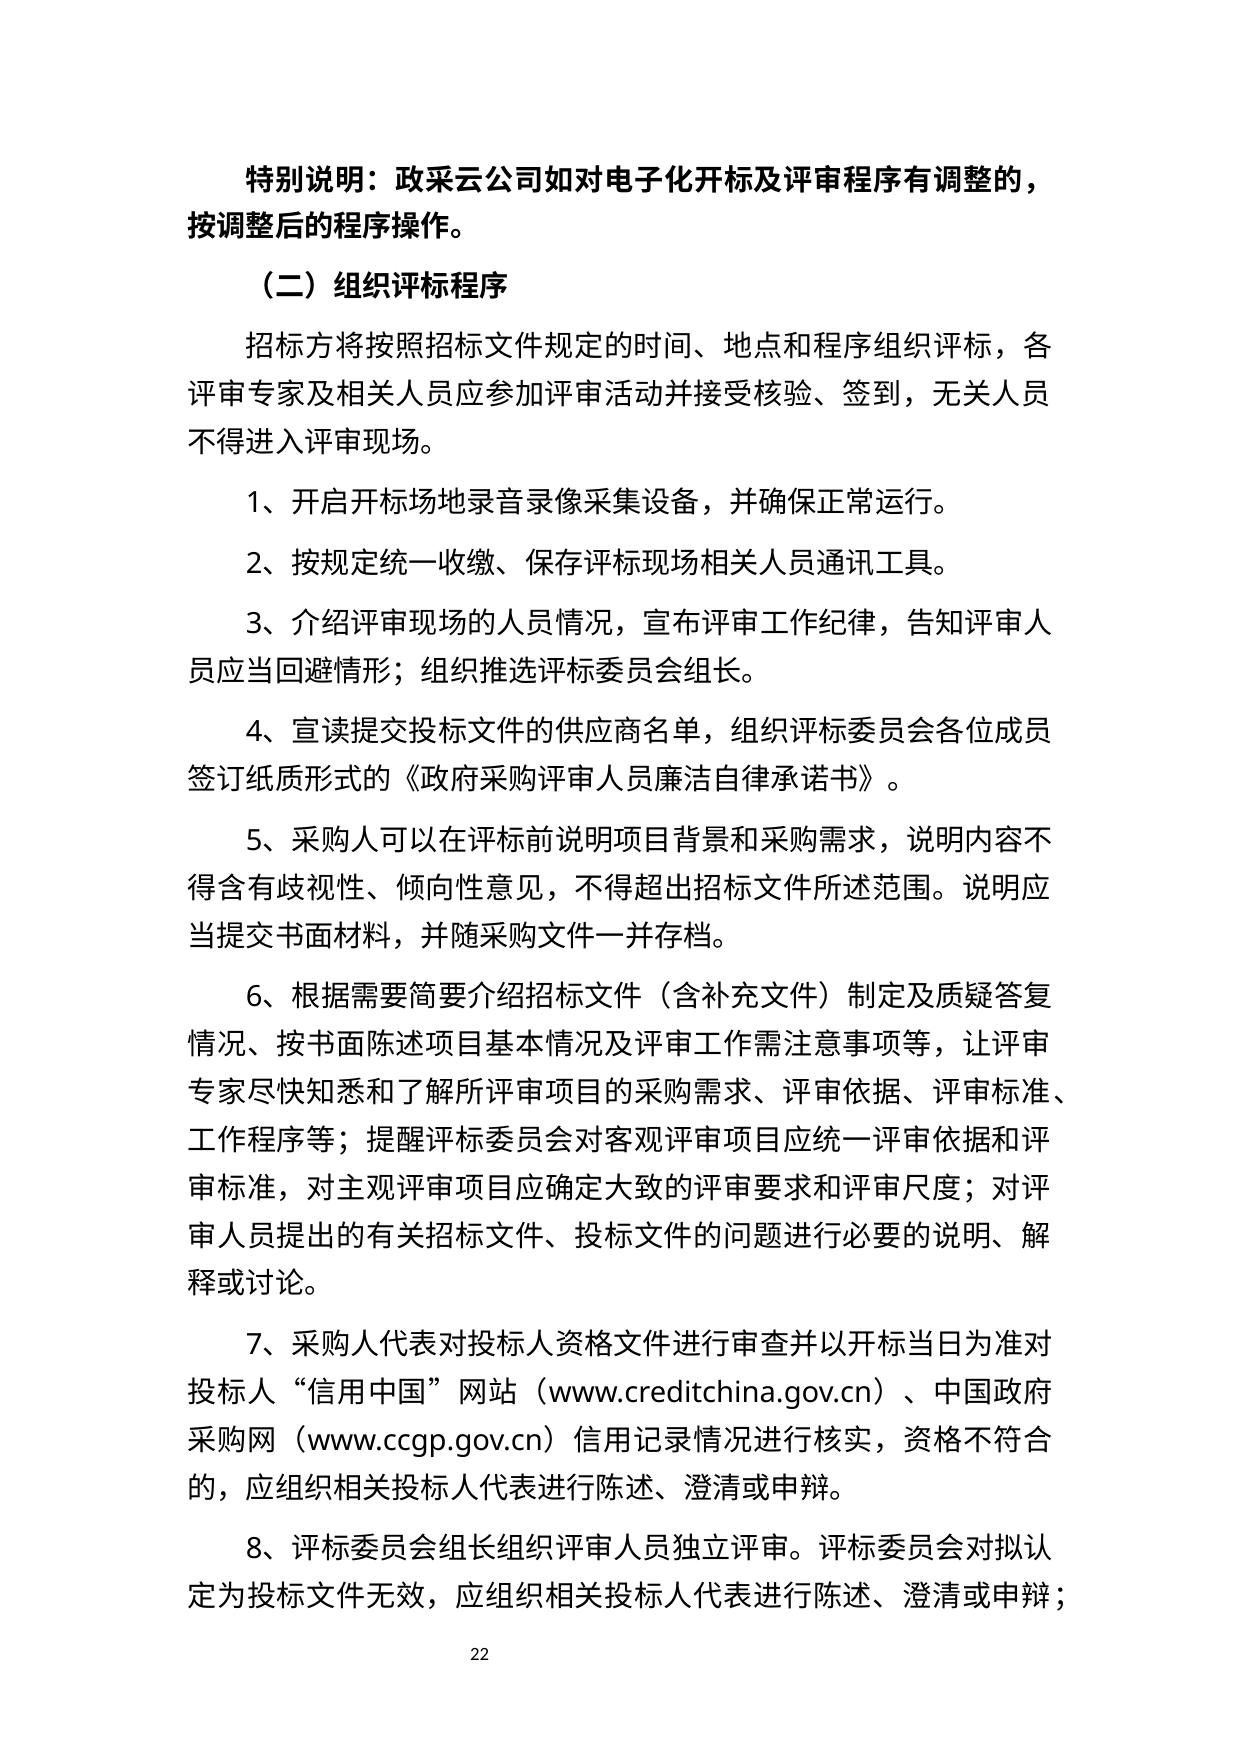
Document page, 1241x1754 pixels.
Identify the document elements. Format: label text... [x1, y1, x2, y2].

text 1、开启开标场地录音录像采集设备，并确保正常运行。 [187, 474, 1053, 522]
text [187, 1520, 1053, 1616]
text 6、根据需要简要介绍招标文件（含补充文件）制定及质疑答复情况、按书面陈述项目基本情况及评审工作需注意事项等，让评审专家尽快知悉和了解所评审项目的采购需求、评审依据、评审标准、工作程序等；提醒评标委员会对客观评审项目应统一评审依据和评审标准，对主观评审项目应确定大致的评审要求和评审尺度；对评审人员提出的有关招标文件、投标文件的问题进行必要的说明、解释或讨论。 [187, 968, 1053, 1303]
text （二）组织评标程序 [187, 258, 1053, 306]
text 特别说明：政采云公司如对电子化开标及评审程序有调整的，按调整后的程序操作。 [187, 153, 1053, 245]
text 4、宣读提交投标文件的供应商名单，组织评标委员会各位成员签订纸质形式的《政府采购评审人员廉洁自律承诺书》。 [187, 703, 1053, 799]
text 5、采购人可以在评标前说明项目背景和采购需求，说明内容不得含有歧视性、倾向性意见，不得超出招标文件所述范围。说明应当提交书面材料，并随采购文件一并存档。 [187, 812, 1053, 956]
text 招标方将按照招标文件规定的时间、地点和程序组织评标，各评审专家及相关人员应参加评审活动并接受核验、签到，无关人员不得进入评审现场。 [187, 318, 1053, 462]
text 2、按规定统一收缴、保存评标现场相关人员通讯工具。 [187, 535, 1053, 583]
text 3、介绍评审现场的人员情况，宣布评审工作纪律，告知评审人员应当回避情形；组织推选评标委员会组长。 [187, 595, 1053, 691]
text 7、采购人代表对投标人资格文件进行审查并以开标当日为准对投标人“信用中国”网站（www.creditchina.gov.cn）、中国政府采购网（www.ccgp.gov.cn）信用记录情况进行核实，资格不符合的，应组织相关投标人代表进行陈述、澄清或申辩。 [187, 1316, 1053, 1508]
